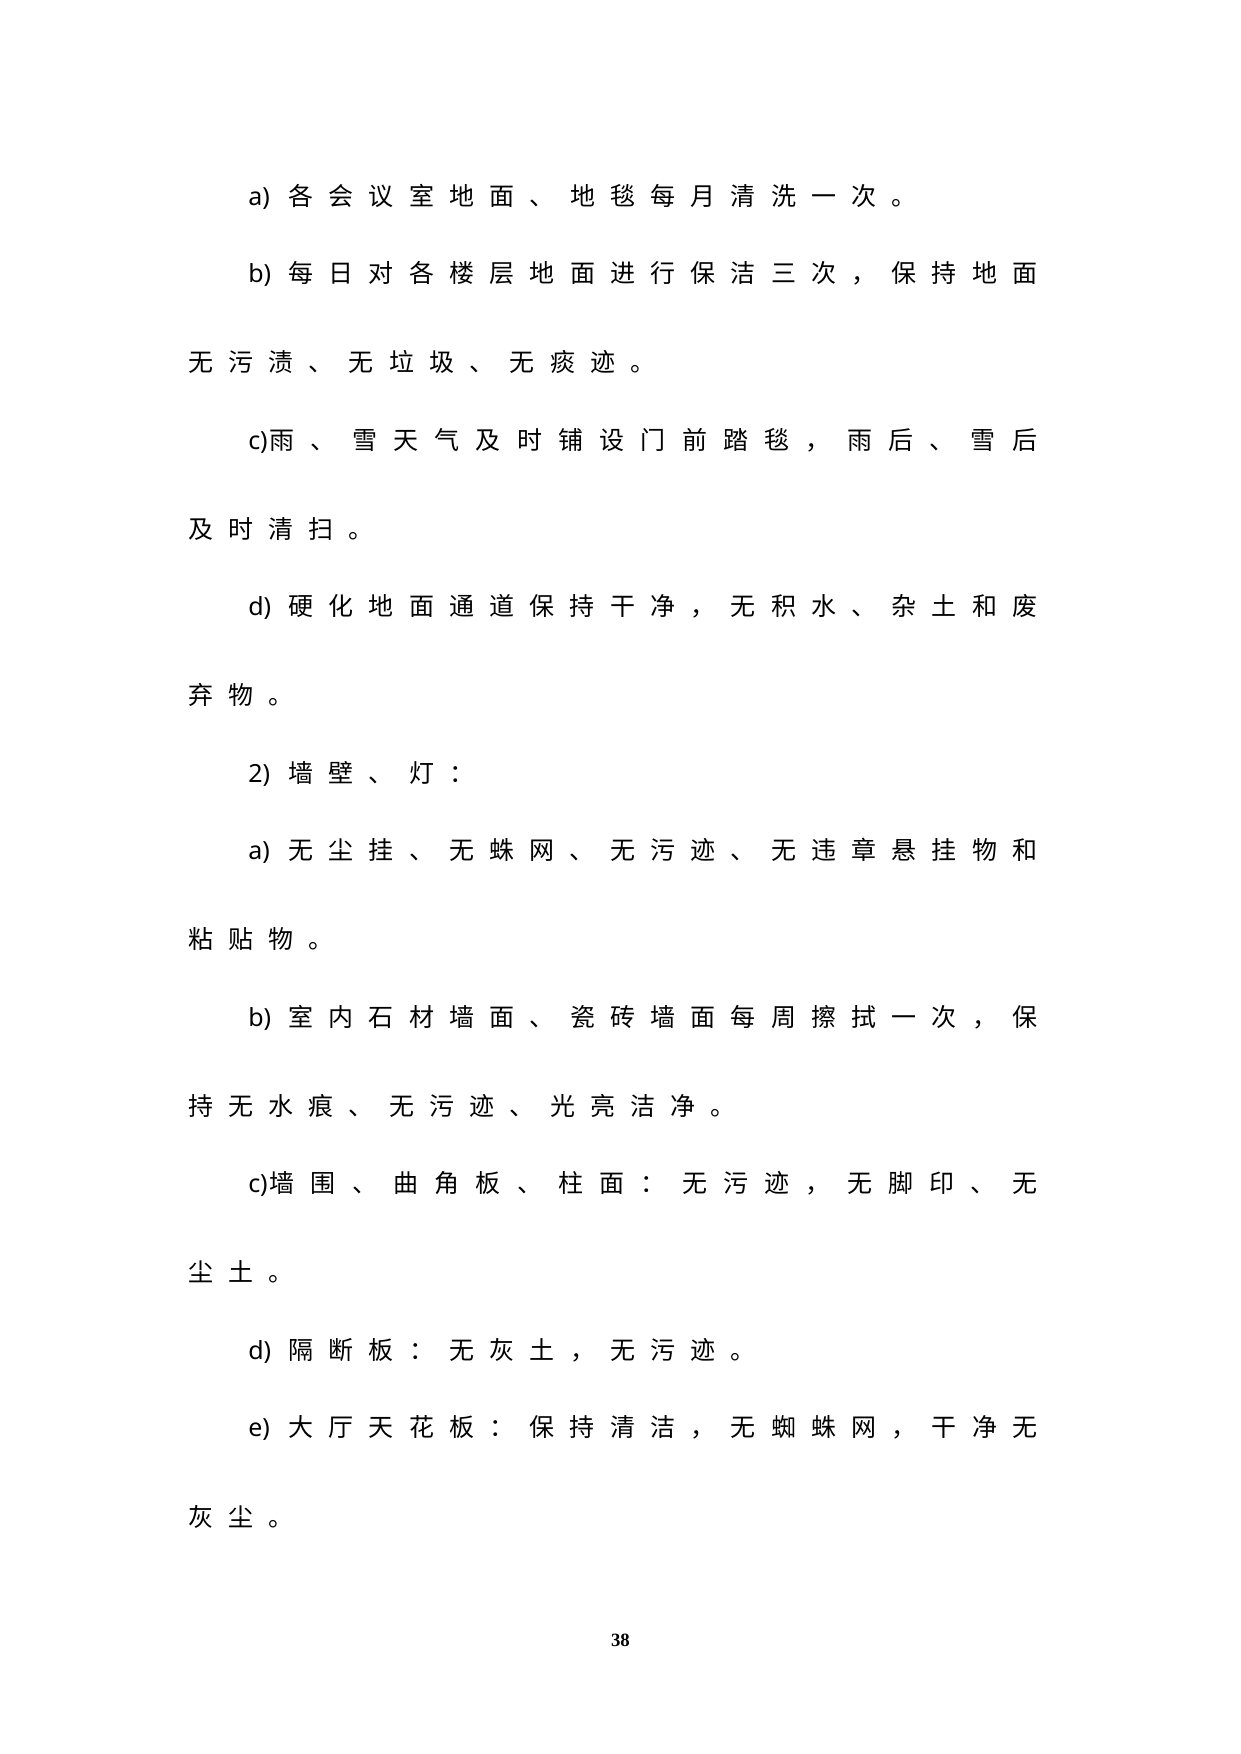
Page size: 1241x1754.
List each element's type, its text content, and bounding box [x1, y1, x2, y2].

text b)室内石材墙面、瓷砖墙面每周擦拭一次，保持无水痕、无污迹、光亮洁净。 [188, 986, 1052, 1134]
text a)无尘挂、无蛛网、无污迹、无违章悬挂物和粘贴物。 [188, 819, 1052, 968]
text d)隔断板：无灰土，无污迹。 [188, 1319, 1052, 1378]
text a)各会议室地面、地毯每月清洗一次。 [188, 164, 1052, 224]
text b)每日对各楼层地面进行保洁三次，保持地面无污渍、无垃圾、无痰迹。 [188, 242, 1052, 390]
text e)大厅天花板：保持清洁，无蜘蛛网，干净无灰尘。 [188, 1396, 1052, 1545]
text 2)墙壁、灯： [188, 742, 1052, 801]
text d)硬化地面通道保持干净，无积水、杂土和废弃物。 [188, 575, 1052, 723]
text c)墙围、曲角板、柱面：无污迹，无脚印、无尘土。 [188, 1152, 1052, 1301]
text c)雨、雪天气及时铺设门前踏毯，雨后、雪后及时清扫。 [188, 408, 1052, 557]
